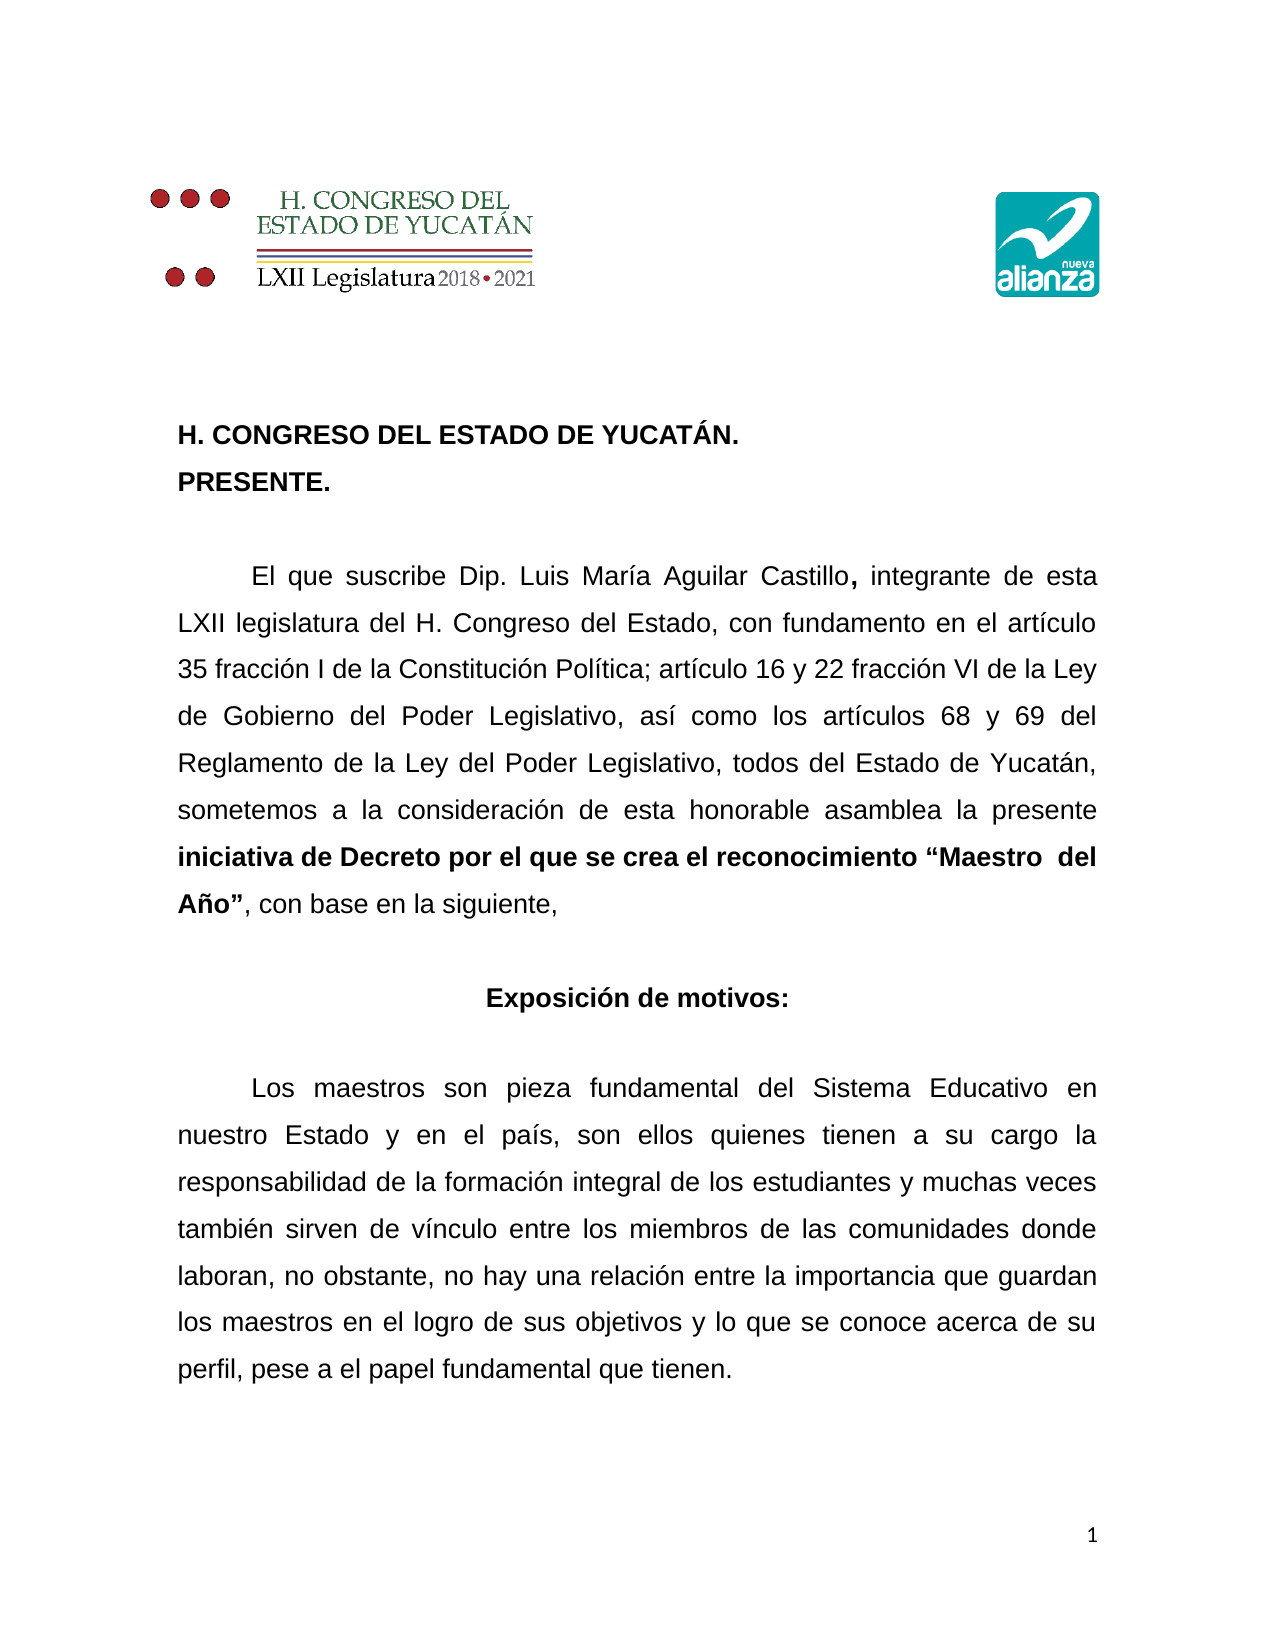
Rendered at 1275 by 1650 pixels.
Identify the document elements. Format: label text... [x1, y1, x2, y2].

text PRESENTE. [177, 466, 1098, 497]
picture [995, 192, 1100, 297]
picture [150, 187, 535, 293]
text Los maestros son pieza fundamental del Sistema Educativo en nuestro Estado y en el país, son ellos quienes tienen a su cargo la responsabilidad de la formación integral de los estudiantes y muchas veces también sirven de vínculo entre los miembros de las comunidades donde laboran, no obstante, no hay una relación entre la importancia que guardan los maestros en el logro de sus objetivos y lo que se conoce acerca de su perfil, pese a el papel fundamental que tienen. [177, 1072, 1098, 1384]
text Exposición de motivos: [177, 982, 1098, 1013]
text H. CONGRESO DEL ESTADO DE YUCATÁN. [177, 419, 1098, 450]
text El que suscribe Dip. Luis María Aguilar Castillo, integrante de esta LXII legislatura del H. Congreso del Estado, con fundamento en el artículo 35 fracción I de la Constitución Política; artículo 16 y 22 fracción VI de la Ley de Gobierno del Poder Legislativo, así como los artículos 68 y 69 del Reglamento de la Ley del Poder Legislativo, todos del Estado de Yucatán, sometemos a la consideración de esta honorable asamblea la presente iniciativa de Decreto por el que se crea el reconocimiento “Maestro del Año”, con base en la siguiente, [177, 560, 1098, 919]
